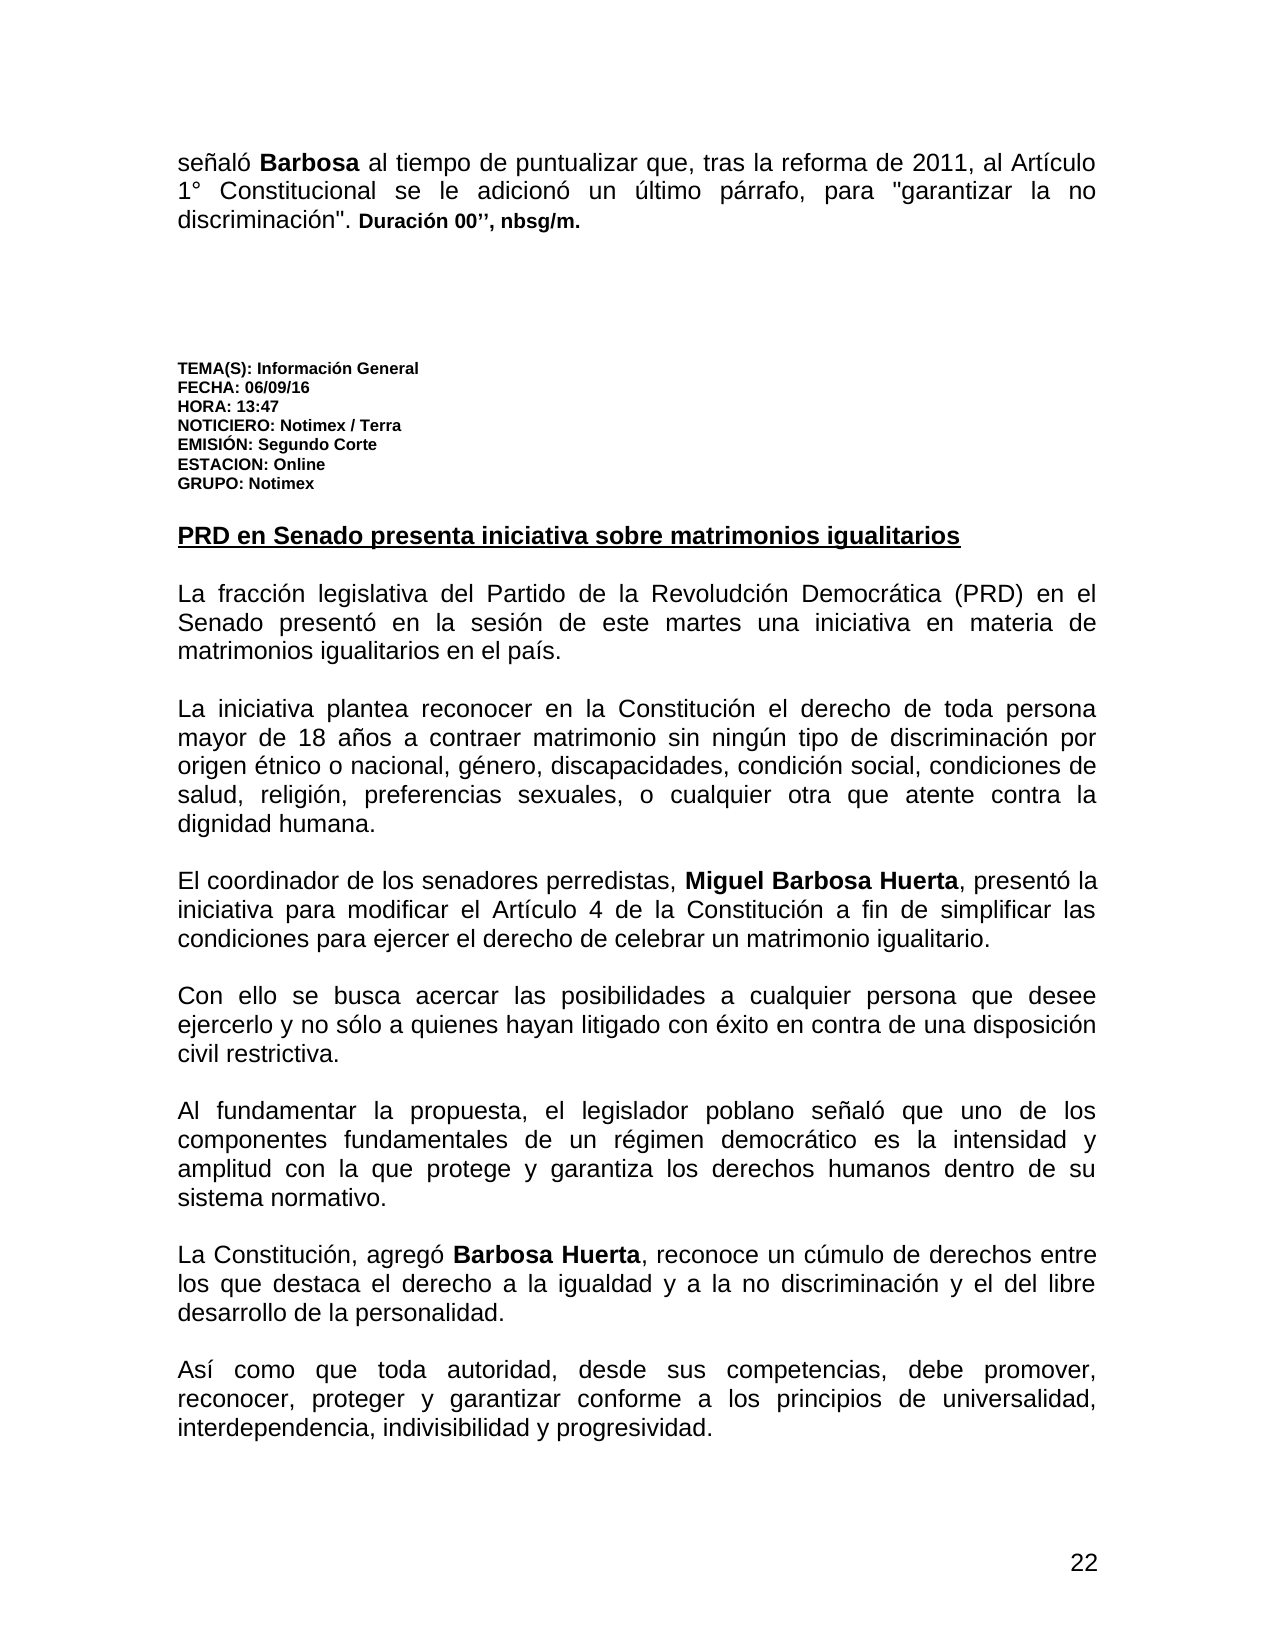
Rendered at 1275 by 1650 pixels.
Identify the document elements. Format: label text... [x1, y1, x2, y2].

text Al fundamentar la propuesta, el legislador poblano señaló que uno de los componentes fundamentales de un régimen democrático es la intensidad y amplitud con la que protege y garantiza los derechos humanos dentro de su sistema normativo. [177, 1096, 1098, 1211]
text EMISIÓN: Segundo Corte [177, 435, 1098, 454]
text La fracción legislativa del Partido de la Revoludción Democrática (PRD) en el Senado presentó en la sesión de este martes una iniciativa en materia de matrimonios igualitarios en el país. [177, 579, 1098, 665]
text La iniciativa plantea reconocer en la Constitución el derecho de toda persona mayor de 18 años a contraer matrimonio sin ningún tipo de discriminación por origen étnico o nacional, género, discapacidades, condición social, condiciones de salud, religión, preferencias sexuales, o cualquier otra que atente contra la dignidad humana. [177, 694, 1098, 838]
text HORA: 13:47 [177, 397, 1098, 416]
text FECHA: 06/09/16 [177, 378, 1098, 397]
text ESTACION: Online [177, 454, 1098, 473]
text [177, 148, 1098, 234]
text GRUPO: Notimex [177, 473, 1098, 493]
text La Constitución, agregó Barbosa Huerta, reconoce un cúmulo de derechos entre los que destaca el derecho a la igualdad y a la no discriminación y el del libre desarrollo de la personalidad. [177, 1240, 1098, 1326]
text NOTICIERO: Notimex / Terra [177, 416, 1098, 435]
text PRD en Senado presenta iniciativa sobre matrimonios igualitarios [177, 521, 1098, 550]
text Con ello se busca acercar las posibilidades a cualquier persona que desee ejercerlo y no sólo a quienes hayan litigado con éxito en contra de una disposición civil restrictiva. [177, 981, 1098, 1068]
text TEMA(S): Información General [177, 358, 1098, 378]
text El coordinador de los senadores perredistas, Miguel Barbosa Huerta, presentó la iniciativa para modificar el Artículo 4 de la Constitución a fin de simplificar las condiciones para ejercer el derecho de celebrar un matrimonio igualitario. [177, 866, 1098, 953]
text Así como que toda autoridad, desde sus competencias, debe promover, reconocer, proteger y garantizar conforme a los principios de universalidad, interdependencia, indivisibilidad y progresividad. [177, 1355, 1098, 1441]
